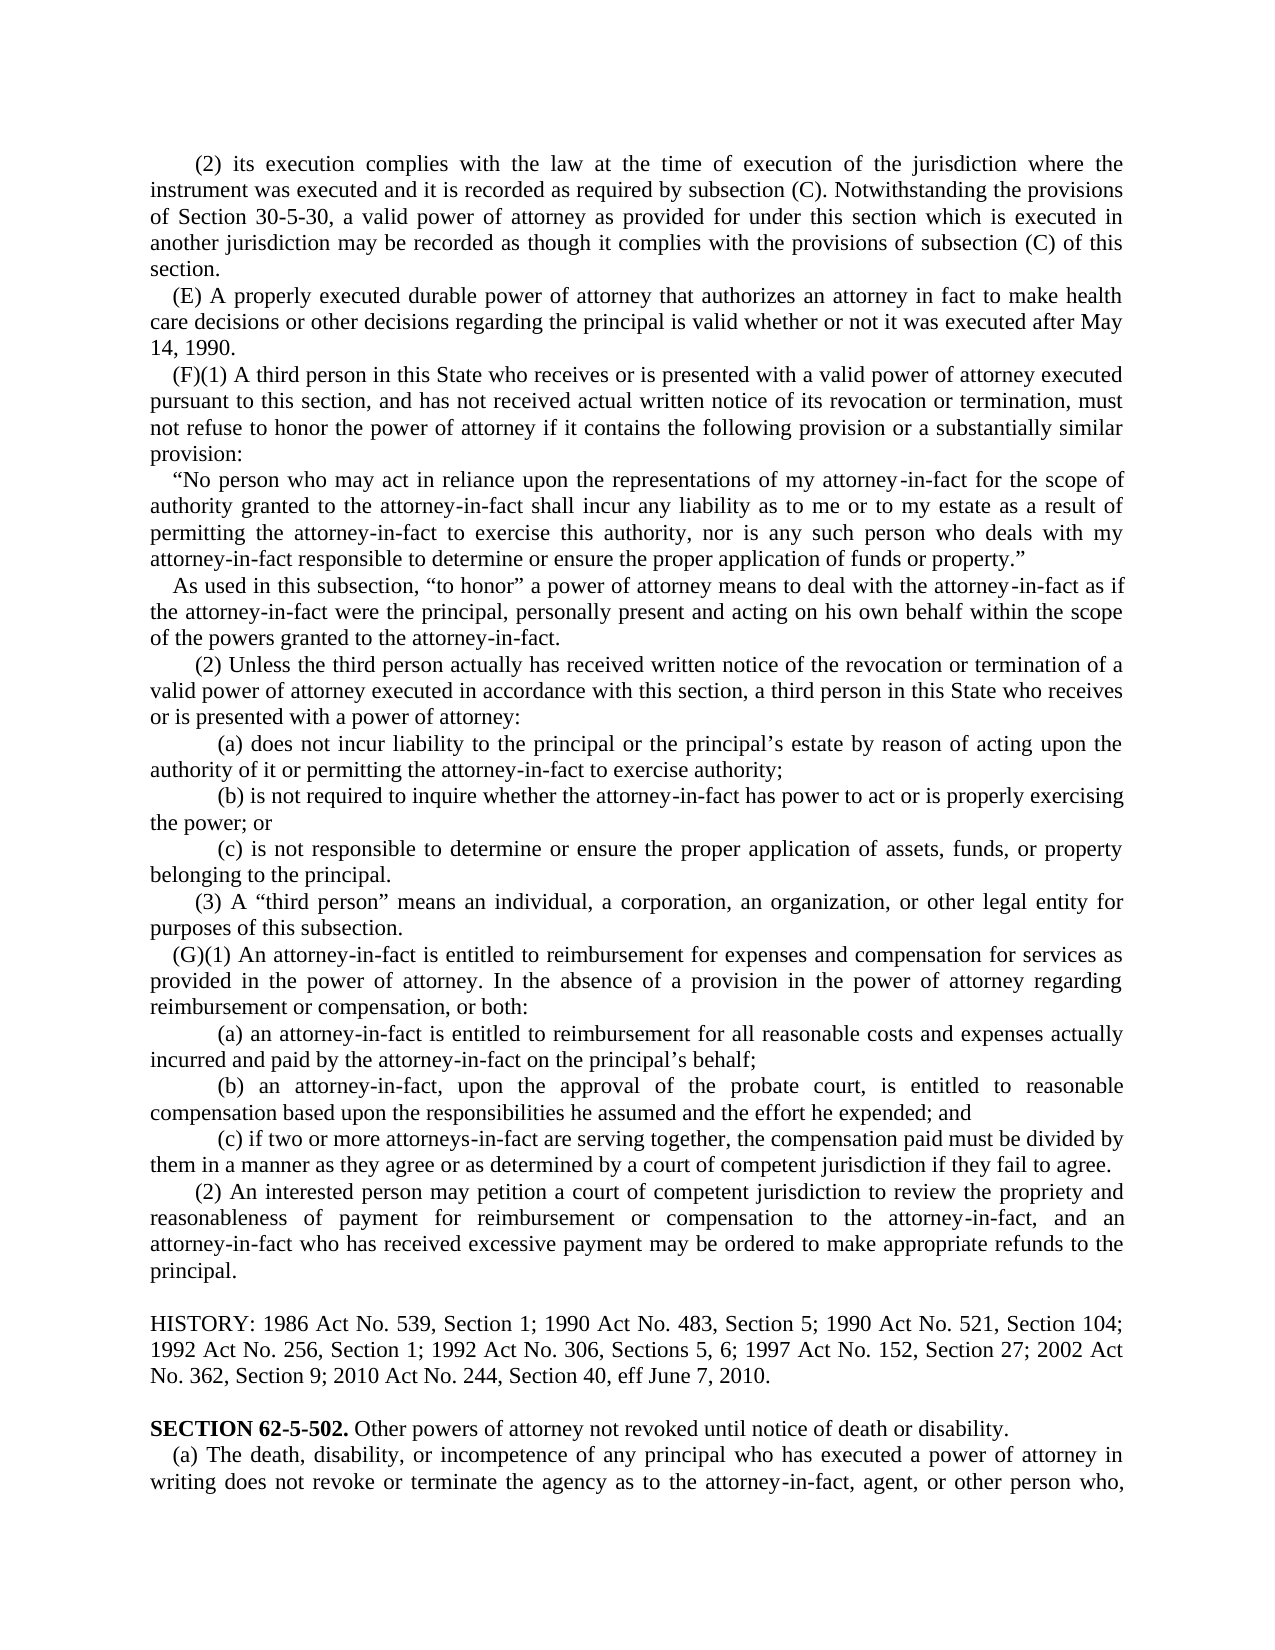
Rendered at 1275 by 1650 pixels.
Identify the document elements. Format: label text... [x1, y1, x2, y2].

text (a) does not incur liability to the principal or the principal’s estate by reason of acting upon the authority of it or permitting the attorney-in-fact to exercise authority; [150, 730, 1125, 782]
text (3) A “third person” means an individual, a corporation, an organization, or other legal entity for purposes of this subsection. [150, 888, 1125, 941]
text “No person who may act in reliance upon the representations of my attorney-in-fact for the scope of authority granted to the attorney-in-fact shall incur any liability as to me or to my estate as a result of permitting the attorney-in-fact to exercise this authority, nor is any such person who deals with my attorney-in-fact responsible to determine or ensure the proper application of funds or property.” [150, 466, 1125, 572]
text (c) if two or more attorneys-in-fact are serving together, the compensation paid must be divided by them in a manner as they agree or as determined by a court of competent jurisdiction if they fail to agree. [150, 1125, 1125, 1178]
text As used in this subsection, “to honor” a power of attorney means to deal with the attorney-in-fact as if the attorney-in-fact were the principal, personally present and acting on his own behalf within the scope of the powers granted to the attorney-in-fact. [150, 572, 1125, 651]
text (a) an attorney-in-fact is entitled to reimbursement for all reasonable costs and expenses actually incurred and paid by the attorney-in-fact on the principal’s behalf; [150, 1020, 1125, 1072]
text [150, 1441, 1125, 1494]
text (2) its execution complies with the law at the time of execution of the jurisdiction where the instrument was executed and it is recorded as required by subsection (C). Notwithstanding the provisions of Section 30-5-30, a valid power of attorney as provided for under this section which is executed in another jurisdiction may be recorded as though it complies with the provisions of subsection (C) of this section. [150, 150, 1125, 282]
text (b) an attorney-in-fact, upon the approval of the probate court, is entitled to reasonable compensation based upon the responsibilities he assumed and the effort he expended; and [150, 1072, 1125, 1125]
text (b) is not required to inquire whether the attorney-in-fact has power to act or is properly exercising the power; or [150, 782, 1125, 835]
text (2) An interested person may petition a court of competent jurisdiction to review the propriety and reasonableness of payment for reimbursement or compensation to the attorney-in-fact, and an attorney-in-fact who has received excessive payment may be ordered to make appropriate refunds to the principal. [150, 1178, 1125, 1283]
text HISTORY: 1986 Act No. 539, Section 1; 1990 Act No. 483, Section 5; 1990 Act No. 521, Section 104; 1992 Act No. 256, Section 1; 1992 Act No. 306, Sections 5, 6; 1997 Act No. 152, Section 27; 2002 Act No. 362, Section 9; 2010 Act No. 244, Section 40, eff June 7, 2010. [150, 1309, 1125, 1389]
text (F)(1) A third person in this State who receives or is presented with a valid power of attorney executed pursuant to this section, and has not received actual written notice of its revocation or termination, must not refuse to honor the power of attorney if it contains the following provision or a substantially similar provision: [150, 361, 1125, 466]
text (G)(1) An attorney-in-fact is entitled to reimbursement for expenses and compensation for services as provided in the power of attorney. In the absence of a provision in the power of attorney regarding reimbursement or compensation, or both: [150, 941, 1125, 1020]
text (c) is not responsible to determine or ensure the proper application of assets, funds, or property belonging to the principal. [150, 835, 1125, 888]
text (E) A properly executed durable power of attorney that authorizes an attorney in fact to make health care decisions or other decisions regarding the principal is valid whether or not it was executed after May 14, 1990. [150, 282, 1125, 361]
text SECTION 62-5-502. Other powers of attorney not revoked until notice of death or disability. [150, 1415, 1125, 1441]
text (2) Unless the third person actually has received written notice of the revocation or termination of a valid power of attorney executed in accordance with this section, a third person in this State who receives or is presented with a power of attorney: [150, 651, 1125, 730]
